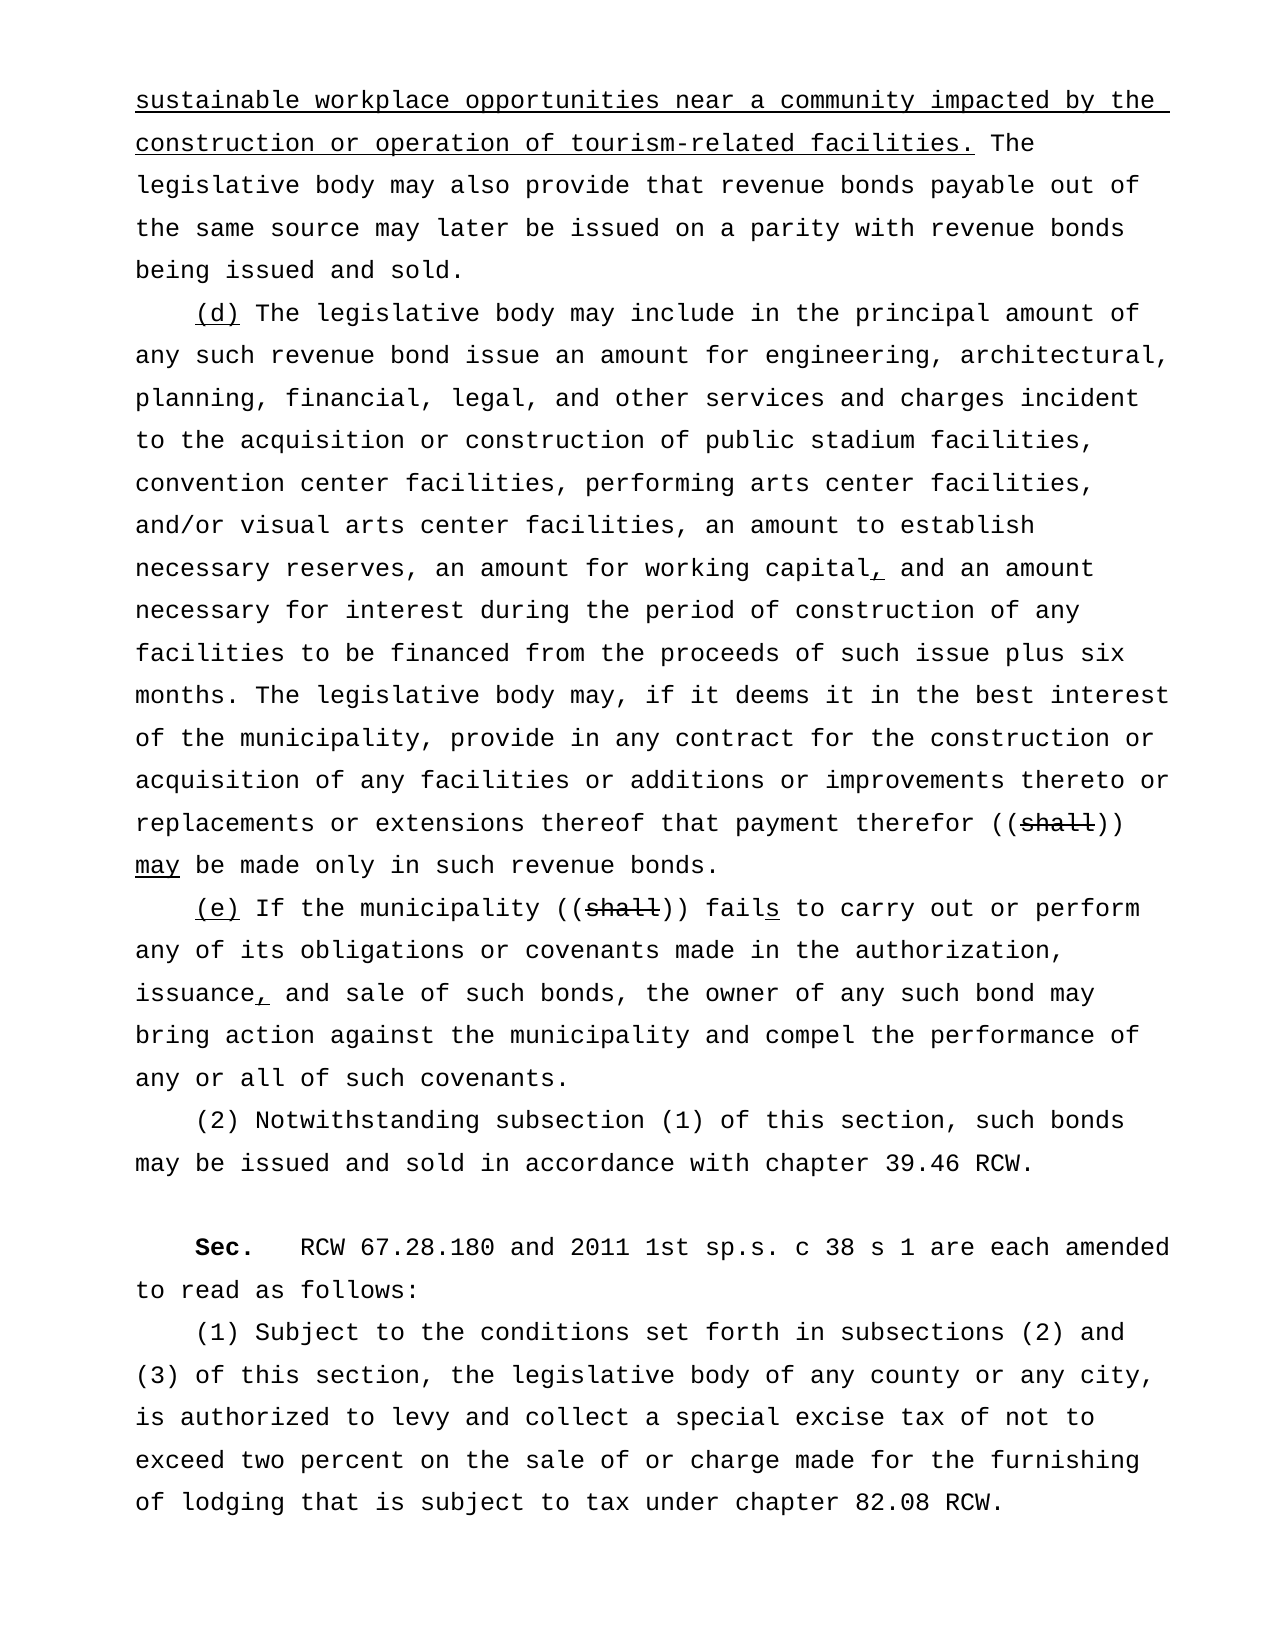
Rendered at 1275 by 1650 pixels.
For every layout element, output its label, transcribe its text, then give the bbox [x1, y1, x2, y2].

text (2) Notwithstanding subsection (1) of this section, such bonds may be issued and sold in accordance with chapter 39.46 RCW. [135, 1095, 1170, 1180]
text Sec. RCW 67.28.180 and 2011 1st sp.s. c 38 s 1 are each amended to read as follows: [135, 1222, 1170, 1307]
text (d) The legislative body may include in the principal amount of any such revenue bond issue an amount for engineering, architectural, planning, financial, legal, and other services and charges incident to the acquisition or construction of public stadium facilities, convention center facilities, performing arts center facilities, and/or visual arts center facilities, an amount to establish necessary reserves, an amount for working capital, and an amount necessary for interest during the period of construction of any facilities to be financed from the proceeds of such issue plus six months. The legislative body may, if it deems it in the best interest of the municipality, provide in any contract for the construction or acquisition of any facilities or additions or improvements thereto or replacements or extensions thereof that payment therefor ((shall)) may be made only in such revenue bonds. [135, 287, 1170, 882]
text (1) Subject to the conditions set forth in subsections (2) and (3) of this section, the legislative body of any county or any city, is authorized to levy and collect a special excise tax of not to exceed two percent on the sale of or charge made for the furnishing of lodging that is subject to tax under chapter 82.08 RCW. [135, 1307, 1170, 1519]
text (e) If the municipality ((shall)) fails to carry out or perform any of its obligations or covenants made in the authorization, issuance, and sale of such bonds, the owner of any such bond may bring action against the municipality and compel the performance of any or all of such covenants. [135, 882, 1170, 1095]
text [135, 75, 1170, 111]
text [135, 113, 1170, 287]
